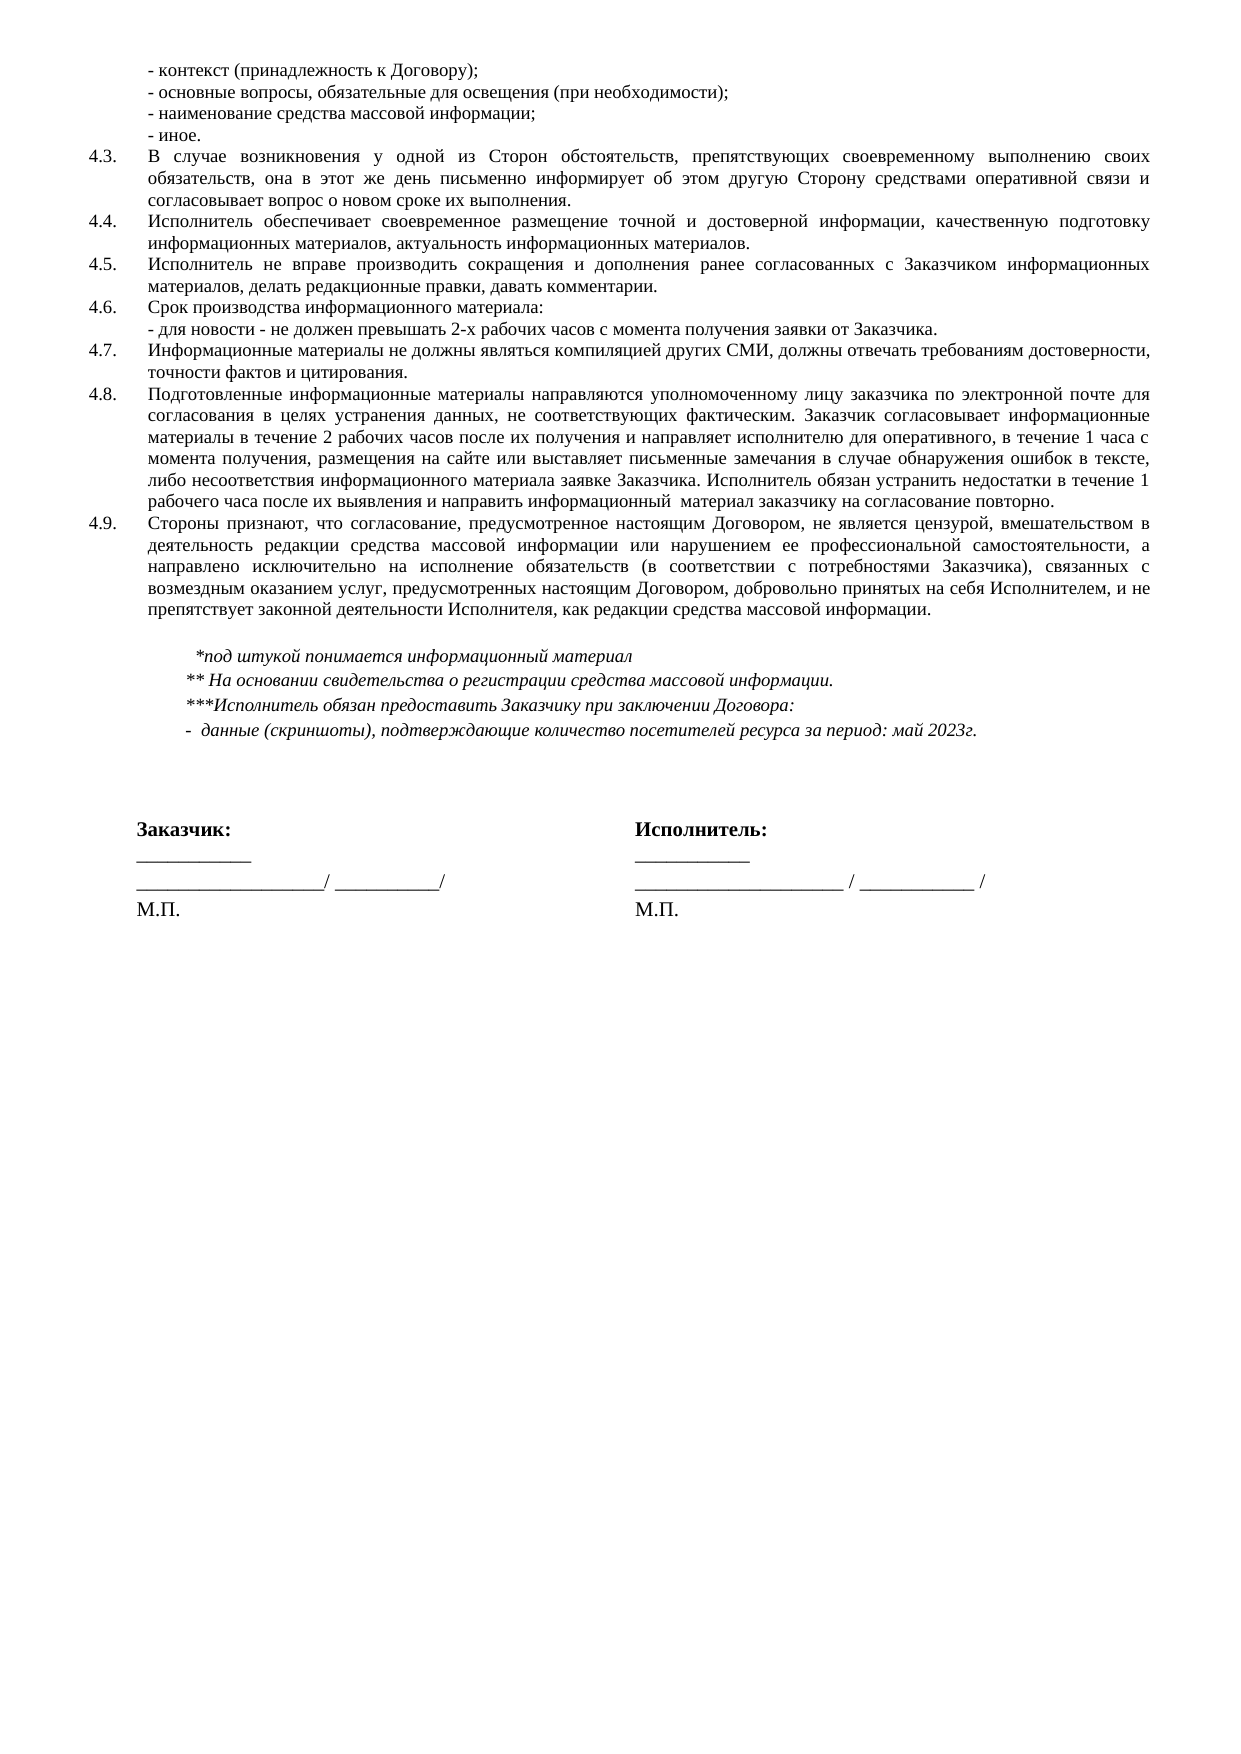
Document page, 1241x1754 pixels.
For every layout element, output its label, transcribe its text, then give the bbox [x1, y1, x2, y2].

text ***Исполнитель обязан предоставить Заказчику при заключении Договора: [148, 694, 1152, 716]
text - наименование средства массовой информации; [148, 102, 1152, 124]
list Исполнитель не вправе производить сокращения и дополнения ранее согласованных с Заказчиком информационных материалов, делать редакционные правки, давать комментарии. [89, 253, 1152, 296]
text - данные (скриншоты), подтверждающие количество посетителей ресурса за период: май 2023г. [148, 719, 1152, 740]
text *под штукой понимается информационный материал [148, 644, 1152, 666]
table_header Заказчик: ___________ __________________/ __________/ М.П. [136, 793, 635, 921]
text - контекст (принадлежность к Договору); [148, 59, 1152, 81]
text - основные вопросы, обязательные для освещения (при необходимости); [148, 81, 1152, 102]
list Исполнитель обеспечивает своевременное размещение точной и достоверной информации, качественную подготовку информационных материалов, актуальность информационных материалов. [89, 210, 1152, 253]
list Подготовленные информационные материалы направляются уполномоченному лицу заказчика по электронной почте для согласования в целях устранения данных, не соответствующих фактическим. Заказчик согласовывает информационные материалы в течение 2 рабочих часов после их получения и направляет исполнителю для оперативного, в течение 1 часа с момента получения, размещения на сайте или выставляет письменные замечания в случае обнаружения ошибок в тексте, либо несоответствия информационного материала заявке Заказчика. Исполнитель обязан устранить недостатки в течение 1 рабочего часа после их выявления и направить информационный материал заказчику на согласование повторно. [89, 382, 1152, 512]
list - для новости - не должен превышать 2-х рабочих часов с момента получения заявки от Заказчика. [148, 318, 1152, 339]
list Информационные материалы не должны являться компиляцией других СМИ, должны отвечать требованиям достоверности, точности фактов и цитирования. [89, 339, 1152, 382]
text ** На основании свидетельства о регистрации средства массовой информации. [148, 669, 1152, 691]
list Срок производства информационного материала: [89, 296, 1152, 318]
text - иное. [148, 124, 1152, 145]
list В случае возникновения у одной из Сторон обстоятельств, препятствующих своевременному выполнению своих обязательств, она в этот же день письменно информирует об этом другую Сторону средствами оперативной связи и согласовывает вопрос о новом сроке их выполнения. [89, 145, 1152, 210]
table_header Исполнитель: ___________ ____________________ / ___________ / М.П. [635, 793, 1122, 921]
list Стороны признают, что согласование, предусмотренное настоящим Договором, не является цензурой, вмешательством в деятельность редакции средства массовой информации или нарушением ее профессиональной самостоятельности, а направлено исключительно на исполнение обязательств (в соответствии с потребностями Заказчика), связанных с возмездным оказанием услуг, предусмотренных настоящим Договором, добровольно принятых на себя Исполнителем, и не препятствует законной деятельности Исполнителя, как редакции средства массовой информации. [89, 512, 1152, 620]
